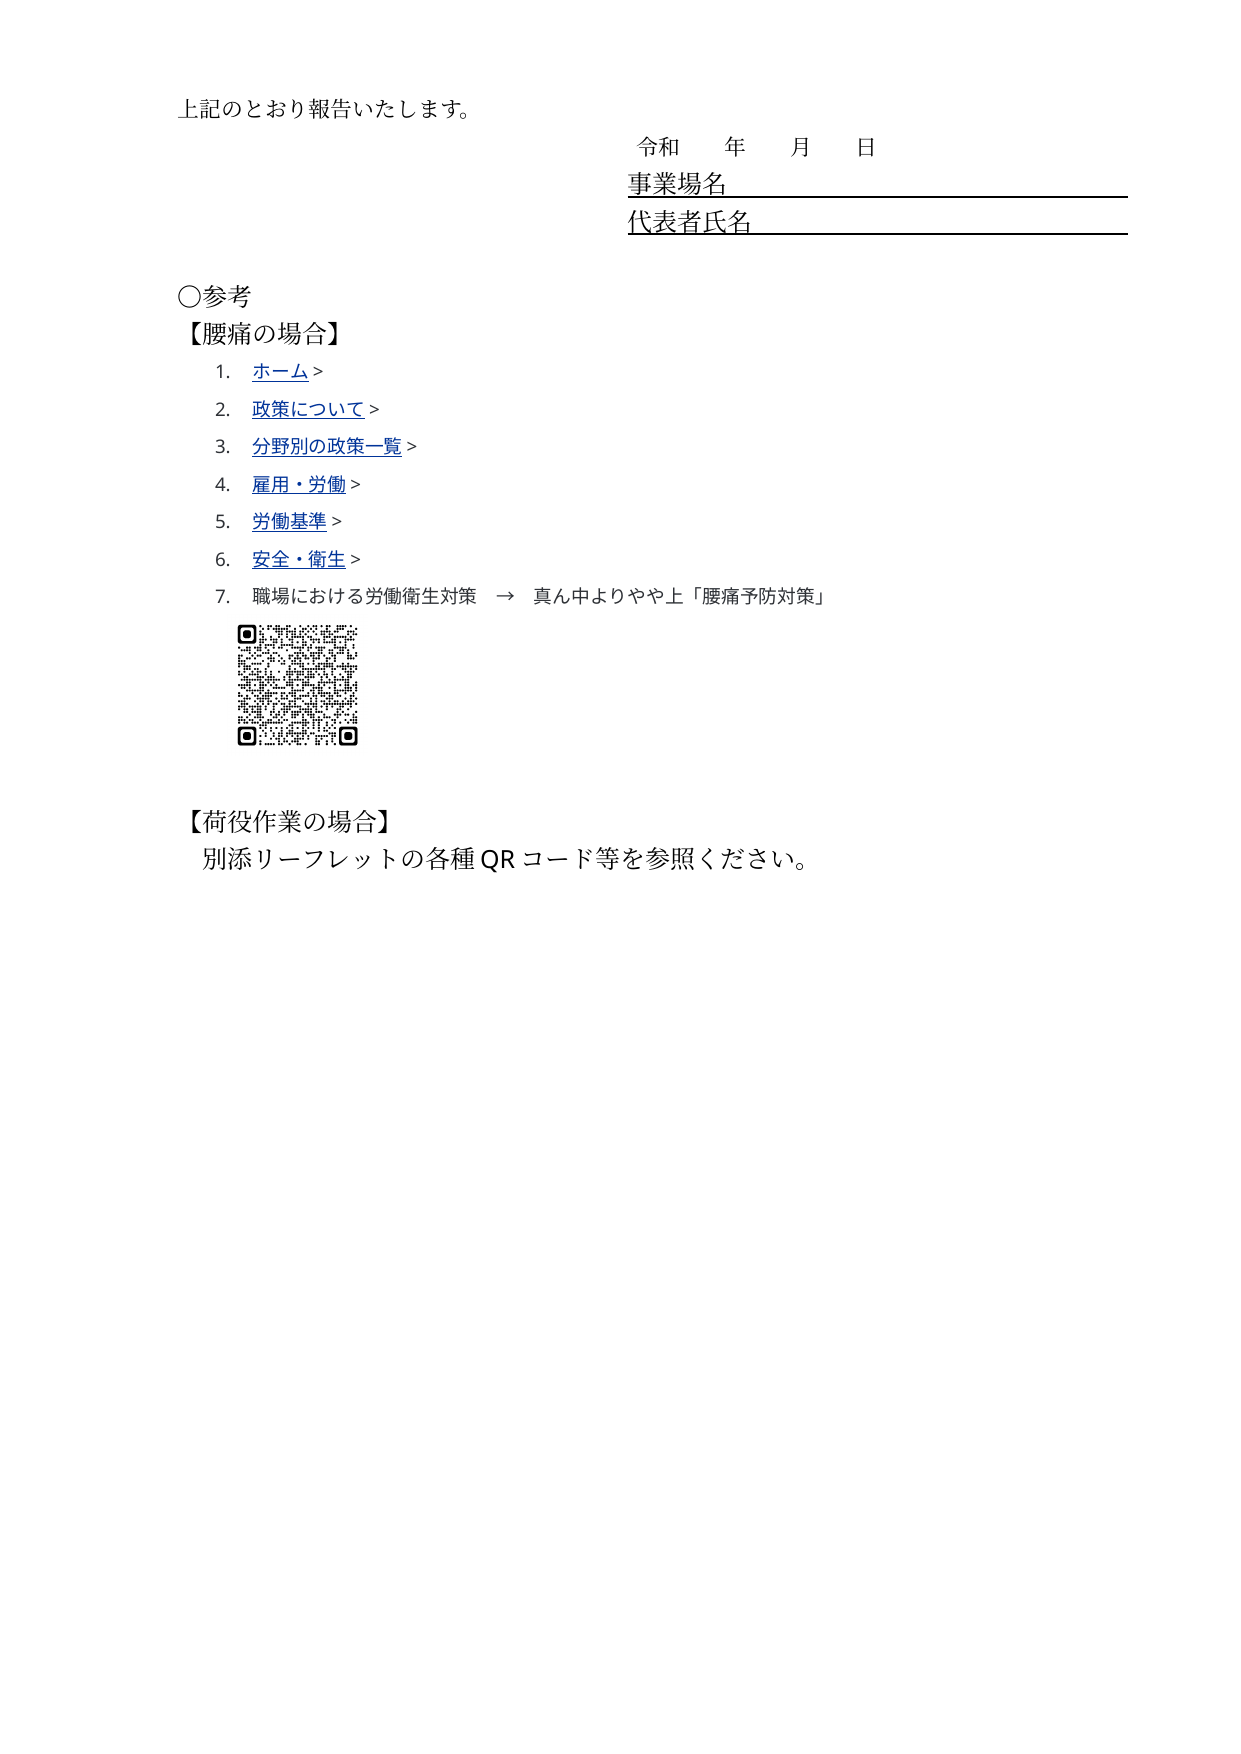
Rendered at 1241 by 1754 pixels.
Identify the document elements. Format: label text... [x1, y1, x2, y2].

text 事業場名 [177, 164, 1166, 202]
text 別添リーフレットの各種QRコード等を参照ください。 [177, 839, 1166, 877]
list 雇用・労働 > [215, 464, 1063, 502]
text 代表者氏名 [177, 202, 1166, 239]
text 【腰痛の場合】 [177, 314, 1166, 352]
text 〇参考 [177, 277, 1166, 314]
text 上記のとおり報告いたします。 [177, 89, 1063, 127]
list 労働基準 > [215, 502, 1063, 539]
list 安全・衛生 > [215, 539, 1063, 577]
text 【荷役作業の場合】 [177, 802, 1166, 839]
text 令和 年 月 日 [177, 127, 1063, 164]
list 政策について > [215, 389, 1063, 427]
picture [227, 614, 368, 756]
list 分野別の政策一覧 > [215, 427, 1063, 464]
list ホーム > [215, 352, 1063, 389]
list 職場における労働衛生対策 → 真ん中よりやや上「腰痛予防対策」 [215, 577, 1063, 614]
